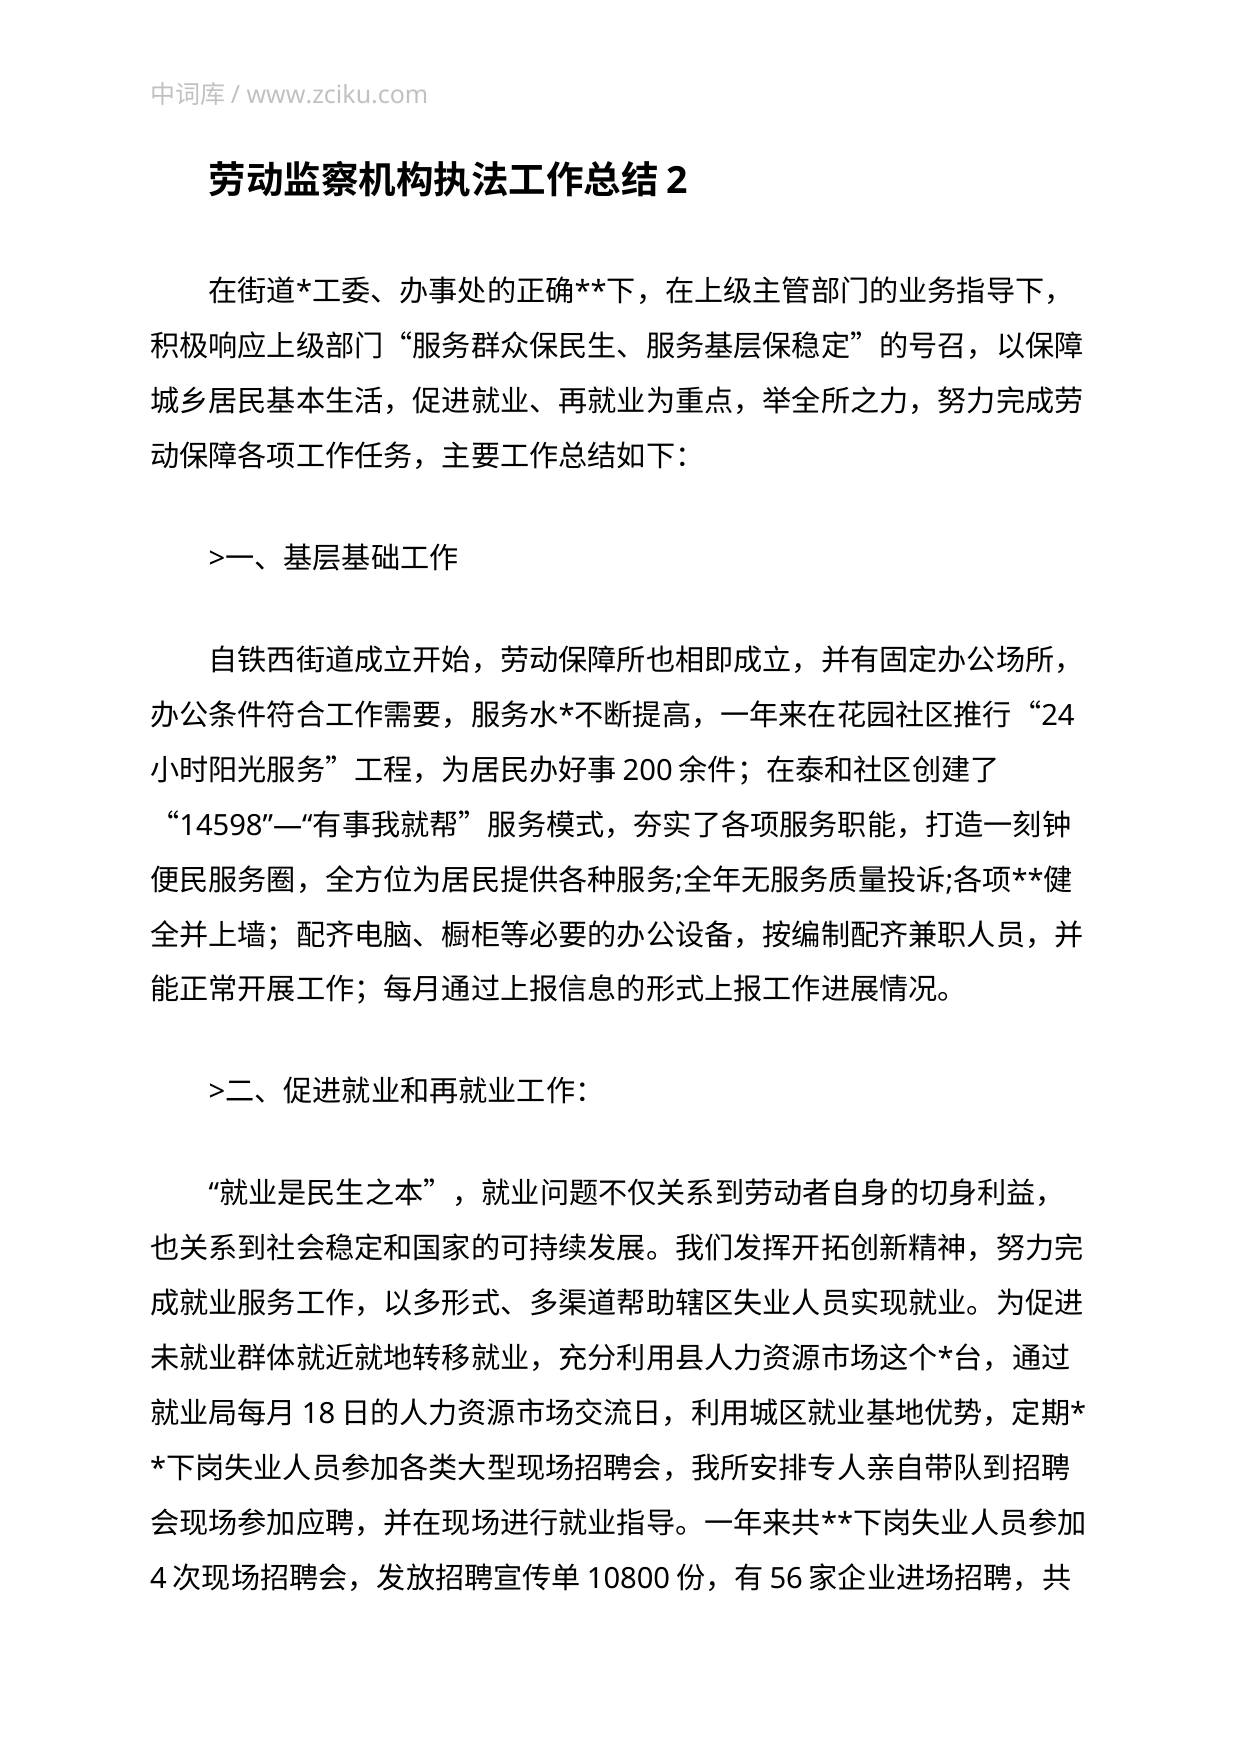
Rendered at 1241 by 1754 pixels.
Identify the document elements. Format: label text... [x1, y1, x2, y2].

text >二、促进就业和再就业工作： [150, 1068, 1090, 1110]
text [150, 1170, 1090, 1597]
text 在街道*工委、办事处的正确**下，在上级主管部门的业务指导下，积极响应上级部门“服务群众保民生、服务基层保稳定”的号召，以保障城乡居民基本生活，促进就业、再就业为重点，举全所之力，努力完成劳动保障各项工作任务，主要工作总结如下： [150, 268, 1090, 475]
text 自铁西街道成立开始，劳动保障所也相即成立，并有固定办公场所，办公条件符合工作需要，服务水*不断提高，一年来在花园社区推行“24小时阳光服务”工程，为居民办好事200余件；在泰和社区创建了“14598”—“有事我就帮”服务模式，夯实了各项服务职能，打造一刻钟便民服务圈，全方位为居民提供各种服务;全年无服务质量投诉;各项**健全并上墙；配齐电脑、橱柜等必要的办公设备，按编制配齐兼职人员，并能正常开展工作；每月通过上报信息的形式上报工作进展情况。 [150, 636, 1090, 1008]
text >一、基层基础工作 [150, 534, 1090, 577]
text 劳动监察机构执法工作总结2 [150, 150, 1090, 204]
